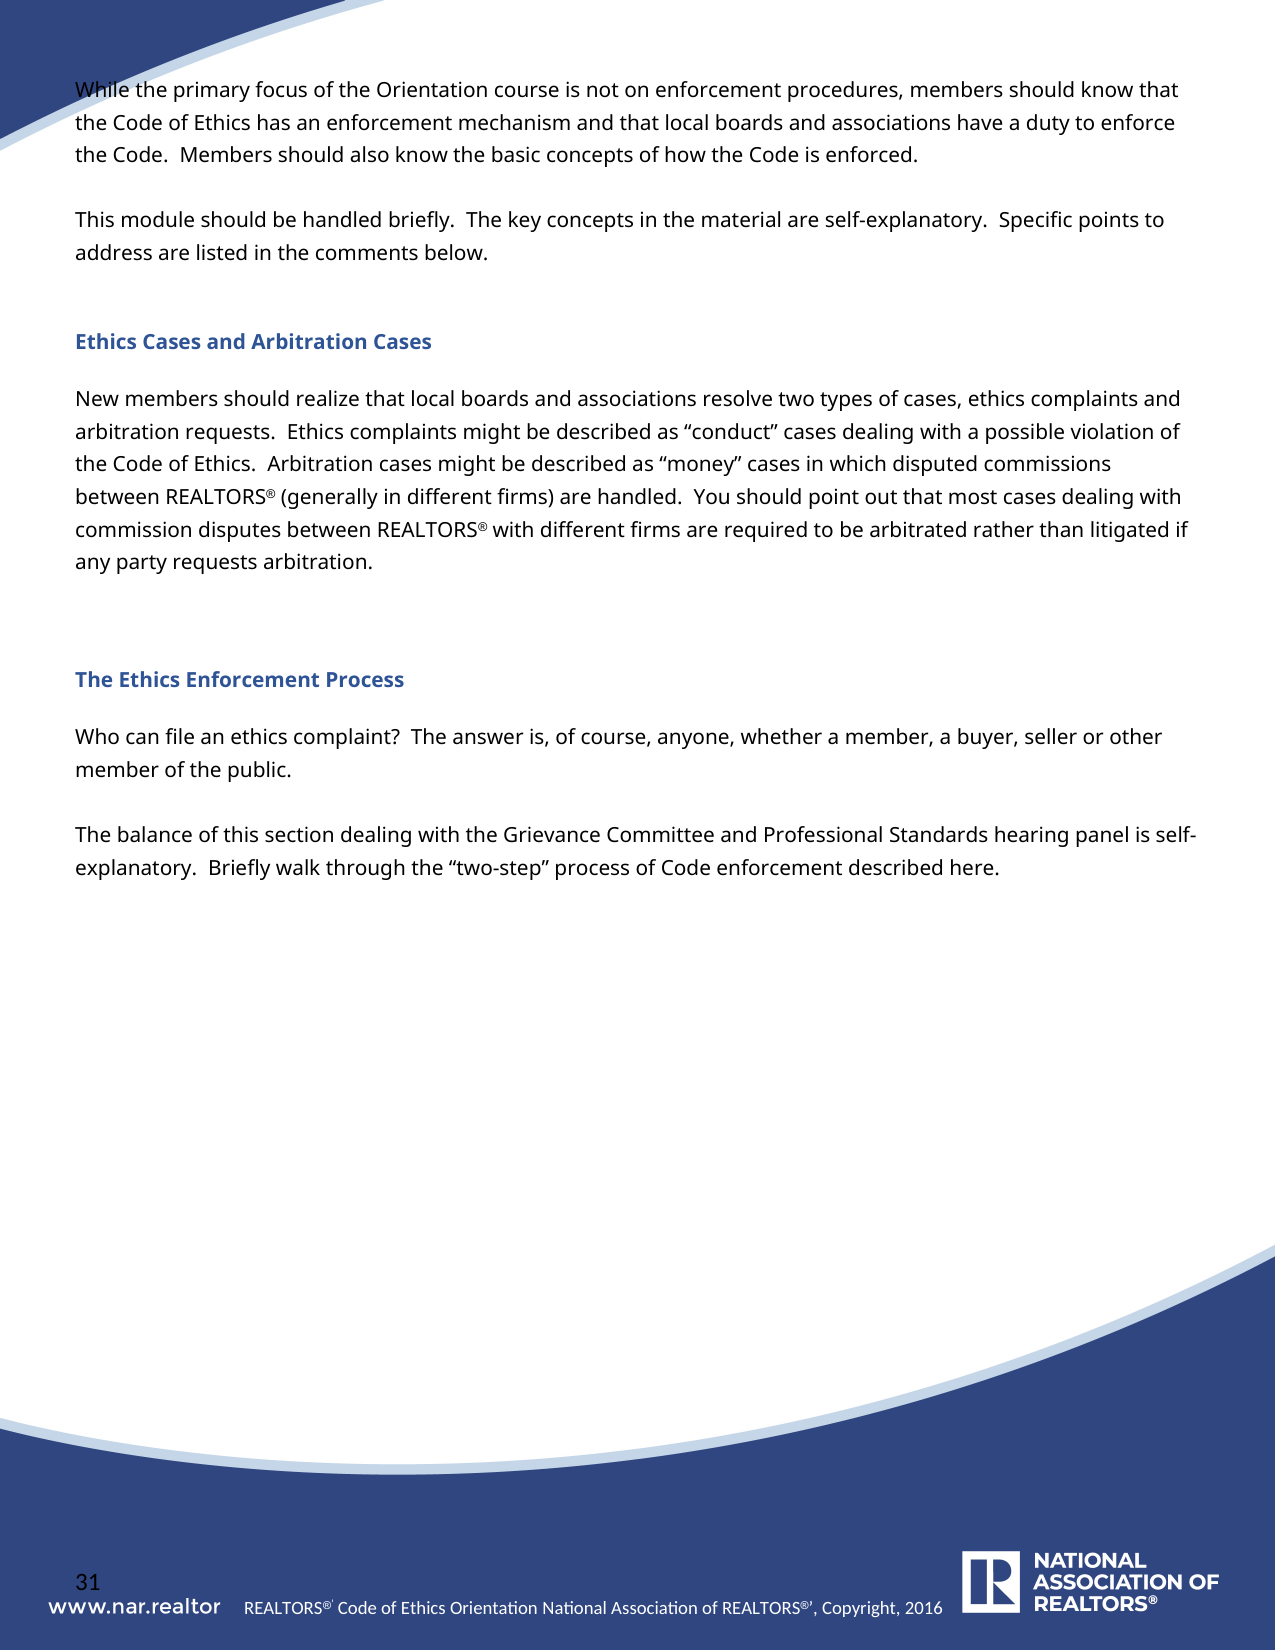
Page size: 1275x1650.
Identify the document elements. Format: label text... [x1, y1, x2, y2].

picture [0, 0, 1275, 1650]
text While the primary focus of the Orientation course is not on enforcement procedures, members should know that the Code of Ethics has an enforcement mechanism and that local boards and associations have a duty to enforce the Code. Members should also know the basic concepts of how the Code is enforced. [75, 75, 1200, 169]
text The balance of this section dealing with the Grievance Committee and Professional Standards hearing panel is self-explanatory. Briefly walk through the “two-step” process of Code enforcement described here. [75, 820, 1200, 881]
text Who can file an ethics complaint? The answer is, of course, anyone, whether a member, a buyer, seller or other member of the public. [75, 722, 1200, 783]
text Ethics Cases and Arbitration Cases [75, 327, 1200, 356]
text New members should realize that local boards and associations resolve two types of cases, ethics complaints and arbitration requests. Ethics complaints might be described as “conduct” cases dealing with a possible violation of the Code of Ethics. Arbitration cases might be described as “money” cases in which disputed commissions between REALTORS (generally in different firms) are handled. You should point out that most cases dealing with commission disputes between REALTORS with different firms are required to be arbitrated rather than litigated if any party requests arbitration. [75, 384, 1200, 576]
text The Ethics Enforcement Process [75, 665, 1200, 694]
text This module should be handled briefly. The key concepts in the material are self-explanatory. Specific points to address are listed in the comments below. [75, 205, 1200, 266]
